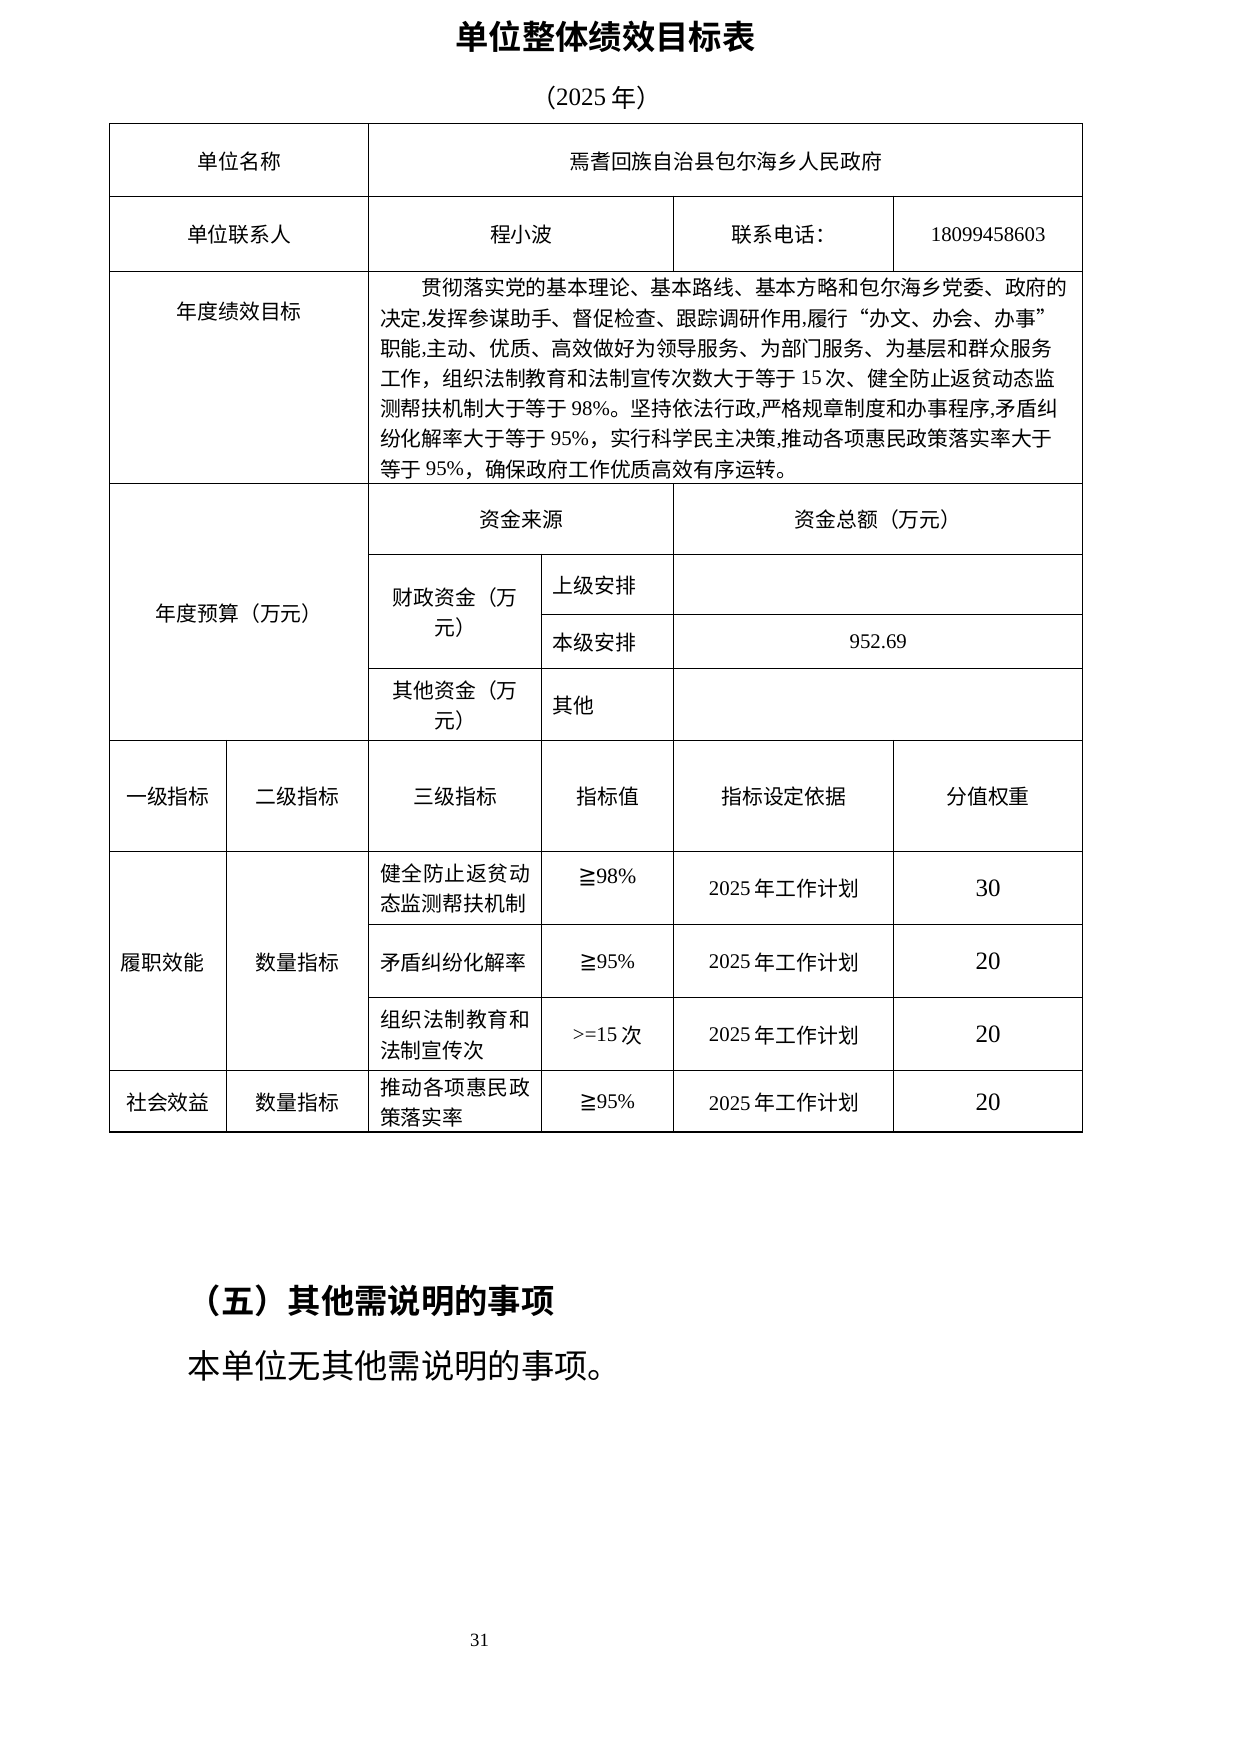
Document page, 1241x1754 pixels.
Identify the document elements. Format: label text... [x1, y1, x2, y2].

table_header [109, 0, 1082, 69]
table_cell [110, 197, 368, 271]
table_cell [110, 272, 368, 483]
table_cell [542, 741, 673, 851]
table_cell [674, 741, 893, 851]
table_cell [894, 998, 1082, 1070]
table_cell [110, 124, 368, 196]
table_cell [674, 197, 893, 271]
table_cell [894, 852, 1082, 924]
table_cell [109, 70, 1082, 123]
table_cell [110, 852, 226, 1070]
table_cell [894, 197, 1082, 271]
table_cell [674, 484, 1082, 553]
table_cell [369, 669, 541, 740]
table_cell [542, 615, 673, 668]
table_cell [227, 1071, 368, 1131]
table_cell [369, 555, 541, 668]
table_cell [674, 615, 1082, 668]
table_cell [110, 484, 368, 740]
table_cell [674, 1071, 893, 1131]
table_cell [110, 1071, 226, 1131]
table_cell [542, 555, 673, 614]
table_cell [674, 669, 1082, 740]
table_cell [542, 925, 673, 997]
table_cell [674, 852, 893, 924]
text 本单位无其他需说明的事项。 [187, 1332, 1053, 1397]
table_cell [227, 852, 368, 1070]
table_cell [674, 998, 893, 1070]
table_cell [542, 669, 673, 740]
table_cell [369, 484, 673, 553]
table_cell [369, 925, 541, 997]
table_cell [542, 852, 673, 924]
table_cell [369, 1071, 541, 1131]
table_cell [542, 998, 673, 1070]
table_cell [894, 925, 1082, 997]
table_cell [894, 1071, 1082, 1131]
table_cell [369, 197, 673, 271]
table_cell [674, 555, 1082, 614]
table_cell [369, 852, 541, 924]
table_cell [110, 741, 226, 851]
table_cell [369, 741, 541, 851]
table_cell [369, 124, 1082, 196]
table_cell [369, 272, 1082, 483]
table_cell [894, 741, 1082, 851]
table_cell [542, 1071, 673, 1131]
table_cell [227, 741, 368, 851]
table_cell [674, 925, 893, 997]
text （五）其他需说明的事项 [187, 1267, 1053, 1332]
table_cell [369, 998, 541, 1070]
